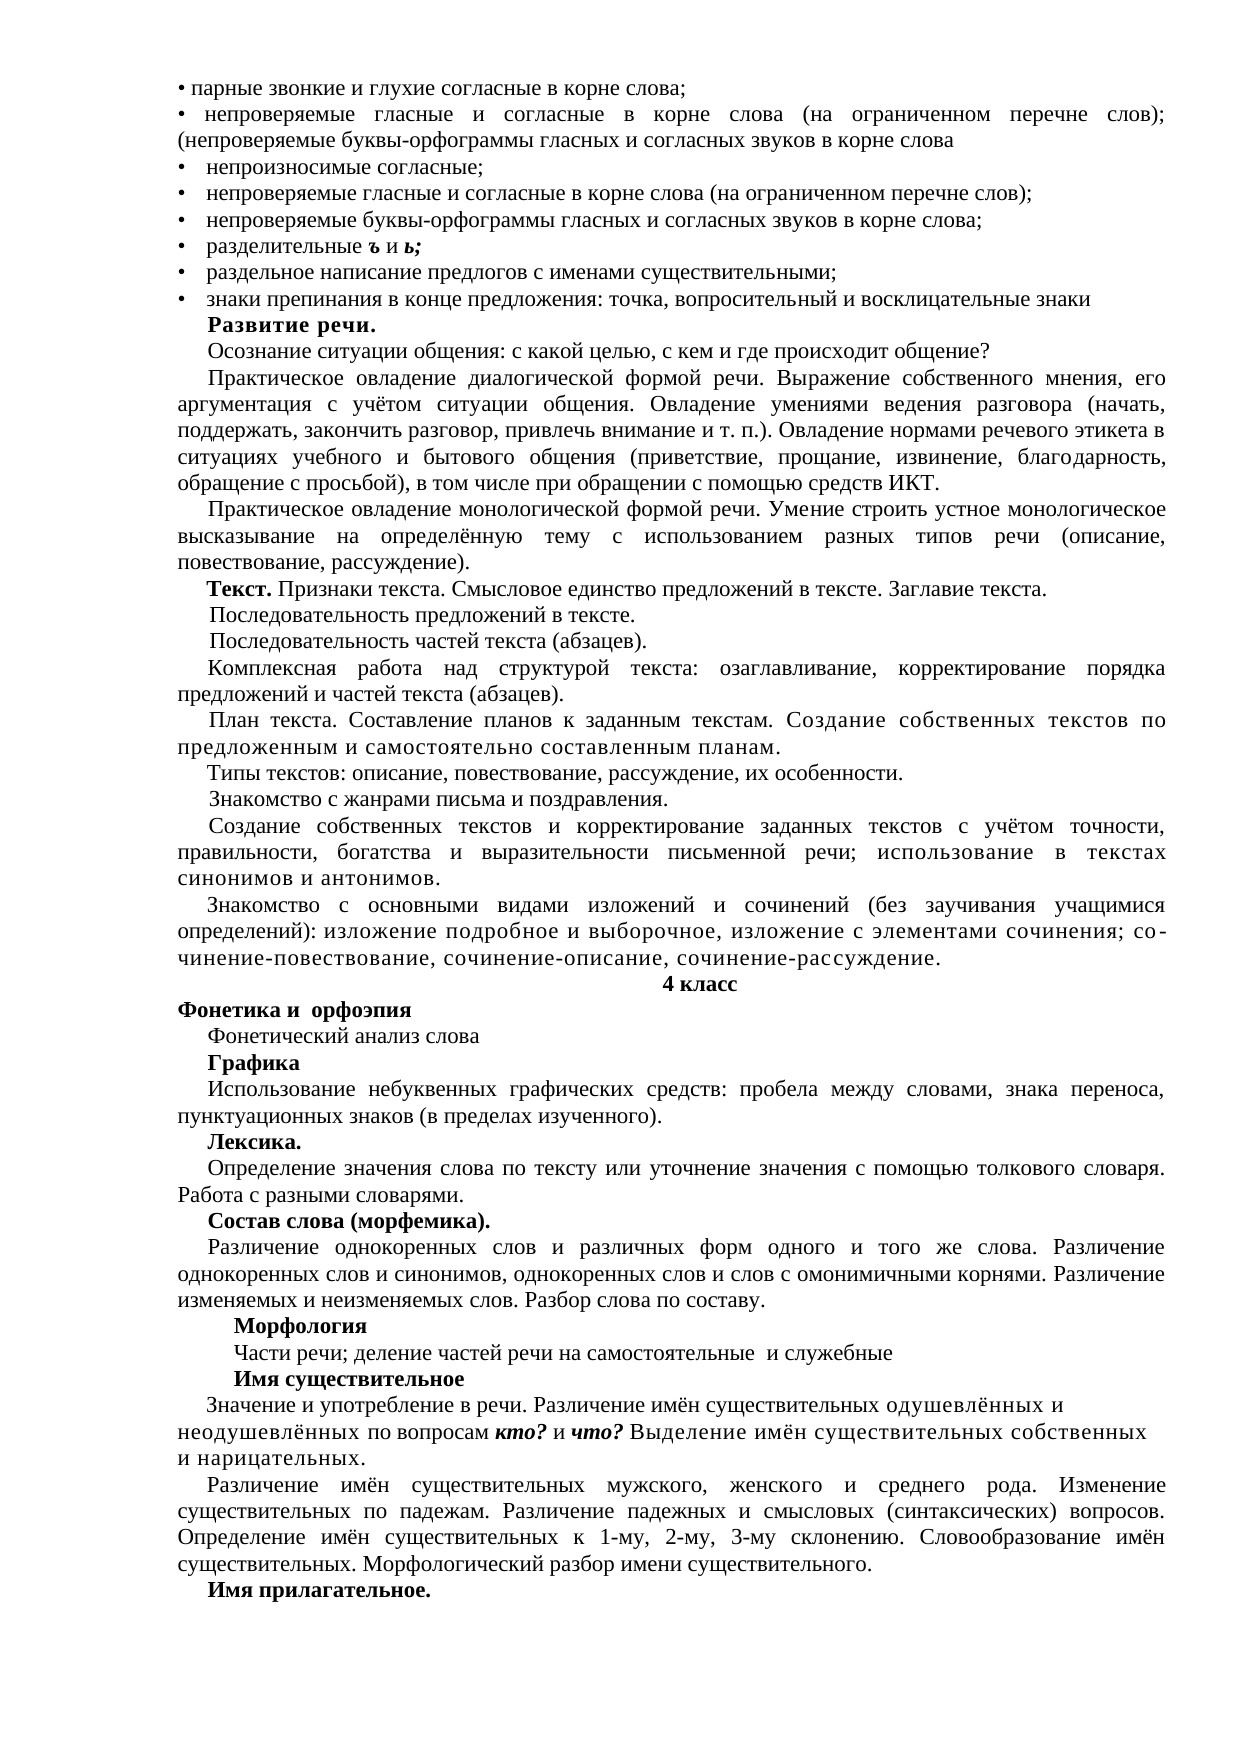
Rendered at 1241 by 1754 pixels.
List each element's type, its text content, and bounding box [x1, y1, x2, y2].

text Значение и употребление в речи. Различение имён существительных одушевлённых и неодушевлённых по вопросам кто? и что? Выделение имён существительных собственных и нарицательных. [177, 1392, 1167, 1471]
text 4 класс [177, 970, 1167, 996]
text Использование небуквенных графических средств: пробела между словами, знака переноса, пунктуационных знаков (в пределах изученного). [177, 1075, 1167, 1128]
text Развитие речи. [177, 311, 1167, 337]
text Имя прилагательное. [177, 1576, 1167, 1602]
text • непроверяемые гласные и согласные в корне слова (на ограниченном перечне слов); (непроверяемые буквы-орфограммы гласных и согласных звуков в корне слова [177, 100, 1167, 153]
text Знакомство с основными видами изложений и сочинений (без заучивания учащимися определений): изложение подробное и выборочное, изложение с элементами сочинения; сочинение-повествование, сочинение-описание, сочинение-рассуждение. [177, 891, 1167, 970]
text Знакомство с жанрами письма и поздравления. [209, 785, 1167, 812]
list непроверяемые гласные и согласные в корне слова (на ограниченном перечне слов); [177, 179, 1167, 206]
text Состав слова (морфемика). [177, 1207, 1167, 1233]
text Фонетика и орфоэпия [177, 996, 1167, 1023]
list знаки препинания в конце предложения: точка, вопросительный и восклицательные знаки [177, 285, 1167, 311]
text Лексика. [177, 1128, 1167, 1154]
text Практическое овладение монологической формой речи. Умение строить устное монологическое высказывание на определённую тему с использованием разных типов речи (описание, повествование, рассуждение). [177, 496, 1167, 574]
text Создание собственных текстов и корректирование заданных текстов с учётом точности, правильности, богатства и выразительности письменной речи; использование в текстах синонимов и антонимов. [177, 812, 1167, 891]
text Различение имён существительных мужского, женского и среднего рода. Изменение существительных по падежам. Различение падежных и смысловых (синтаксических) вопросов. Определение имён существительных к 1-му, 2-му, 3-му склонению. Словообразование имён существительных. Морфологический разбор имени существительного. [177, 1471, 1167, 1576]
text Осознание ситуации общения: с какой целью, с кем и где происходит общение? [177, 337, 1167, 364]
text Различение однокоренных слов и различных форм одного и того же слова. Различение однокоренных слов и синонимов, однокоренных слов и слов с омонимичными корнями. Различение изменяемых и неизменяемых слов. Разбор слова по составу. [177, 1233, 1167, 1312]
text Последовательность предложений в тексте. [209, 601, 1167, 627]
text Комплексная работа над структурой текста: озаглавливание, корректирование порядка предложений и частей текста (абзацев). [177, 654, 1167, 706]
text Определение значения слова по тексту или уточнение значения с помощью толкового словаря. Работа с разными словарями. [177, 1154, 1167, 1207]
list непроверяемые буквы-орфограммы гласных и согласных звуков в корне слова; [177, 206, 1167, 232]
text Фонетический анализ слова [177, 1023, 1167, 1049]
text Графика [177, 1049, 1167, 1075]
text Последовательность частей текста (абзацев). [209, 627, 1167, 654]
text Части речи; деление частей речи на самостоятельные и служебные [177, 1339, 1167, 1365]
text • парные звонкие и глухие согласные в корне слова; [177, 74, 1167, 100]
text Текст. Признаки текста. Смысловое единство предложений в тексте. Заглавие текста. [177, 574, 1167, 601]
list раздельное написание предлогов с именами существительными; [177, 258, 1167, 285]
text Типы текстов: описание, повествование, рассуждение, их особенности. [177, 759, 1167, 785]
list непроизносимые согласные; [177, 153, 1167, 179]
text Морфология [177, 1312, 1167, 1339]
text Имя существительное [177, 1365, 1167, 1392]
text План текста. Составление планов к заданным текстам. Создание собственных текстов по предложенным и самостоятельно составленным планам. [177, 706, 1167, 759]
text Практическое овладение диалогической формой речи. Выражение собственного мнения, его аргументация с учётом ситуации общения. Овладение умениями ведения разговора (начать, поддержать, закончить разговор, привлечь внимание и т. п.). Овладение нормами речевого этикета в ситуациях учебного и бытового общения (приветствие, прощание, извинение, благодарность, обращение с просьбой), в том числе при обращении с помощью средств ИКТ. [177, 364, 1167, 496]
list разделительные ъ и ь; [177, 232, 1167, 258]
